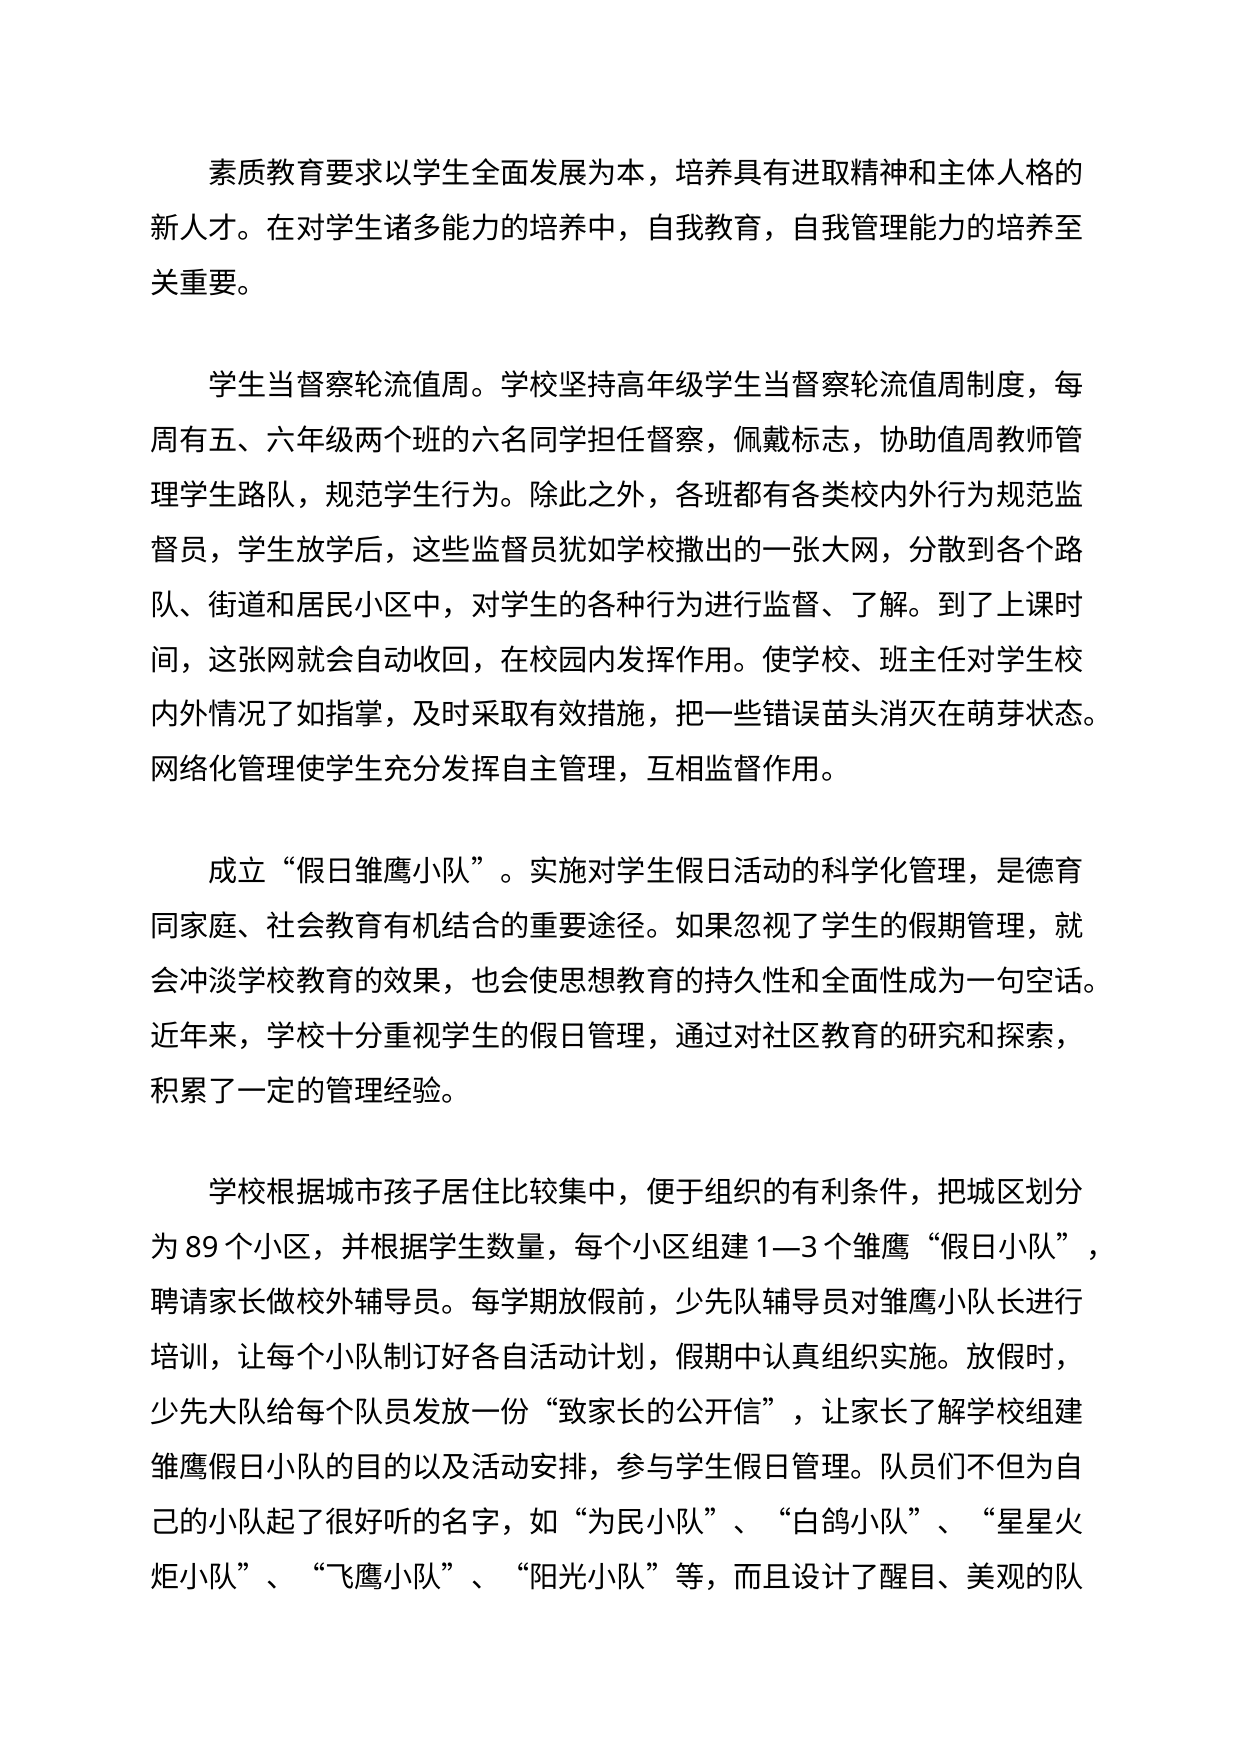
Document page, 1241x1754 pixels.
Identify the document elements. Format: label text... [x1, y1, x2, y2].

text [150, 1169, 1090, 1596]
text 成立“假日雏鹰小队”。实施对学生假日活动的科学化管理，是德育同家庭、社会教育有机结合的重要途径。如果忽视了学生的假期管理，就会冲淡学校教育的效果，也会使思想教育的持久性和全面性成为一句空话。近年来，学校十分重视学生的假日管理，通过对社区教育的研究和探索，积累了一定的管理经验。 [150, 848, 1090, 1109]
text 学生当督察轮流值周。学校坚持高年级学生当督察轮流值周制度，每周有五、六年级两个班的六名同学担任督察，佩戴标志，协助值周教师管理学生路队，规范学生行为。除此之外，各班都有各类校内外行为规范监督员，学生放学后，这些监督员犹如学校撒出的一张大网，分散到各个路队、街道和居民小区中，对学生的各种行为进行监督、了解。到了上课时间，这张网就会自动收回，在校园内发挥作用。使学校、班主任对学生校内外情况了如指掌，及时采取有效措施，把一些错误苗头消灭在萌芽状态。网络化管理使学生充分发挥自主管理，互相监督作用。 [150, 362, 1090, 788]
text 素质教育要求以学生全面发展为本，培养具有进取精神和主体人格的新人才。在对学生诸多能力的培养中，自我教育，自我管理能力的培养至关重要。 [150, 150, 1090, 302]
